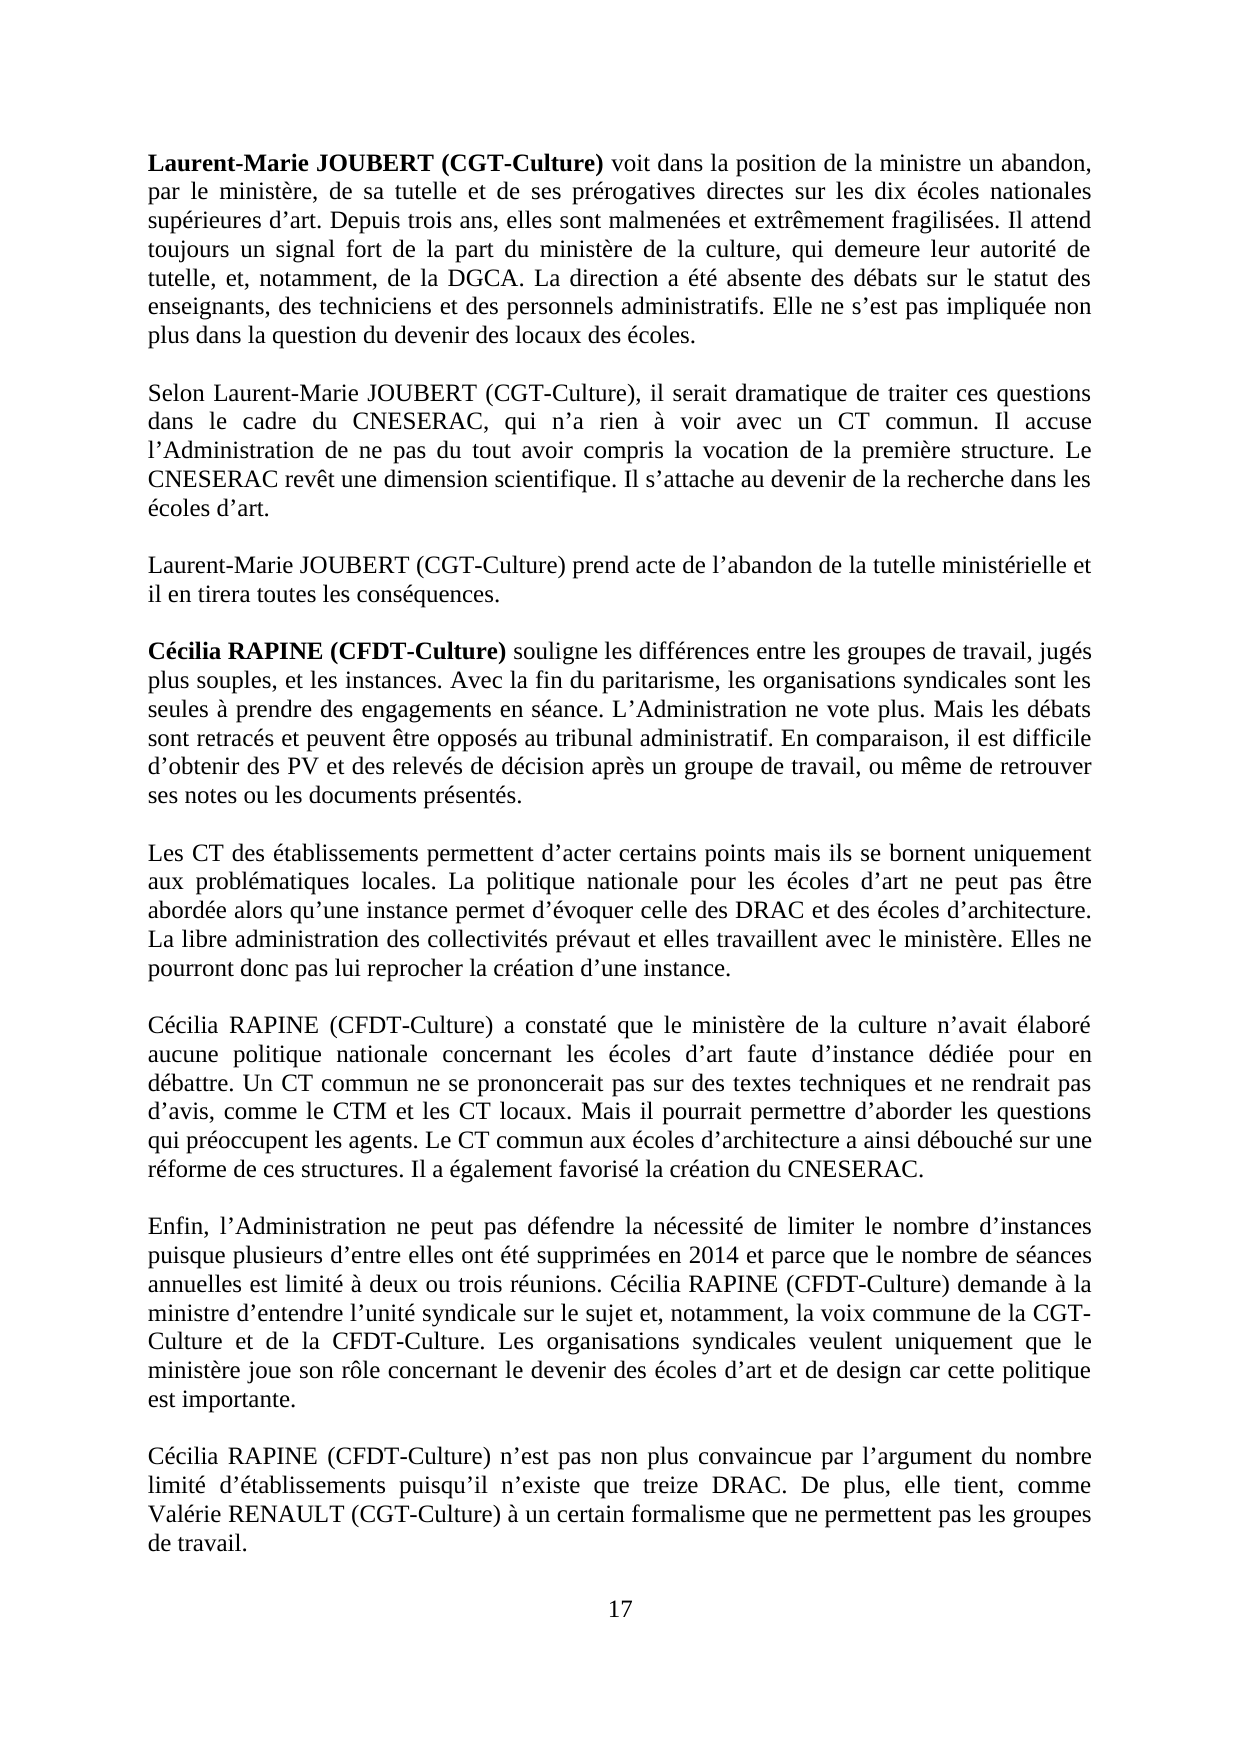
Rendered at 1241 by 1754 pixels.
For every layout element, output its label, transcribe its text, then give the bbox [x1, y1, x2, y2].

text Les CT des établissements permettent d’acter certains points mais ils se bornent uniquement aux problématiques locales. La politique nationale pour les écoles d’art ne peut pas être abordée alors qu’une instance permet d’évoquer celle des DRAC et des écoles d’architecture. La libre administration des collectivités prévaut et elles travaillent avec le ministère. Elles ne pourront donc pas lui reprocher la création d’une instance. [148, 838, 1093, 981]
text Selon Laurent-Marie JOUBERT (CGT-Culture), il serait dramatique de traiter ces questions dans le cadre du CNESERAC, qui n’a rien à voir avec un CT commun. Il accuse l’Administration de ne pas du tout avoir compris la vocation de la première structure. Le CNESERAC revêt une dimension scientifique. Il s’attache au devenir de la recherche dans les écoles d’art. [148, 378, 1093, 521]
text Enfin, l’Administration ne peut pas défendre la nécessité de limiter le nombre d’instances puisque plusieurs d’entre elles ont été supprimées en 2014 et parce que le nombre de séances annuelles est limité à deux ou trois réunions. Cécilia RAPINE (CFDT-Culture) demande à la ministre d’entendre l’unité syndicale sur le sujet et, notamment, la voix commune de la CGT-Culture et de la CFDT-Culture. Les organisations syndicales veulent uniquement que le ministère joue son rôle concernant le devenir des écoles d’art et de design car cette politique est importante. [148, 1211, 1093, 1413]
text Cécilia RAPINE (CFDT-Culture) a constaté que le ministère de la culture n’avait élaboré aucune politique nationale concernant les écoles d’art faute d’instance dédiée pour en débattre. Un CT commun ne se prononcerait pas sur des textes techniques et ne rendrait pas d’avis, comme le CTM et les CT locaux. Mais il pourrait permettre d’aborder les questions qui préoccupent les agents. Le CT commun aux écoles d’architecture a ainsi débouché sur une réforme de ces structures. Il a également favorisé la création du CNESERAC. [148, 1010, 1093, 1183]
text Cécilia RAPINE (CFDT-Culture) souligne les différences entre les groupes de travail, jugés plus souples, et les instances. Avec la fin du paritarisme, les organisations syndicales sont les seules à prendre des engagements en séance. L’Administration ne vote plus. Mais les débats sont retracés et peuvent être opposés au tribunal administratif. En comparaison, il est difficile d’obtenir des PV et des relevés de décision après un groupe de travail, ou même de retrouver ses notes ou les documents présentés. [148, 636, 1093, 809]
text Laurent-Marie JOUBERT (CGT-Culture) voit dans la position de la ministre un abandon, par le ministère, de sa tutelle et de ses prérogatives directes sur les dix écoles nationales supérieures d’art. Depuis trois ans, elles sont malmenées et extrêmement fragilisées. Il attend toujours un signal fort de la part du ministère de la culture, qui demeure leur autorité de tutelle, et, notamment, de la DGCA. La direction a été absente des débats sur le statut des enseignants, des techniciens et des personnels administratifs. Elle ne s’est pas impliquée non plus dans la question du devenir des locaux des écoles. [148, 148, 1093, 349]
text Cécilia RAPINE (CFDT-Culture) n’est pas non plus convaincue par l’argument du nombre limité d’établissements puisqu’il n’existe que treize DRAC. De plus, elle tient, comme Valérie RENAULT (CGT-Culture) à un certain formalisme que ne permettent pas les groupes de travail. [148, 1441, 1093, 1556]
text Laurent-Marie JOUBERT (CGT-Culture) prend acte de l’abandon de la tutelle ministérielle et il en tirera toutes les conséquences. [148, 550, 1093, 608]
